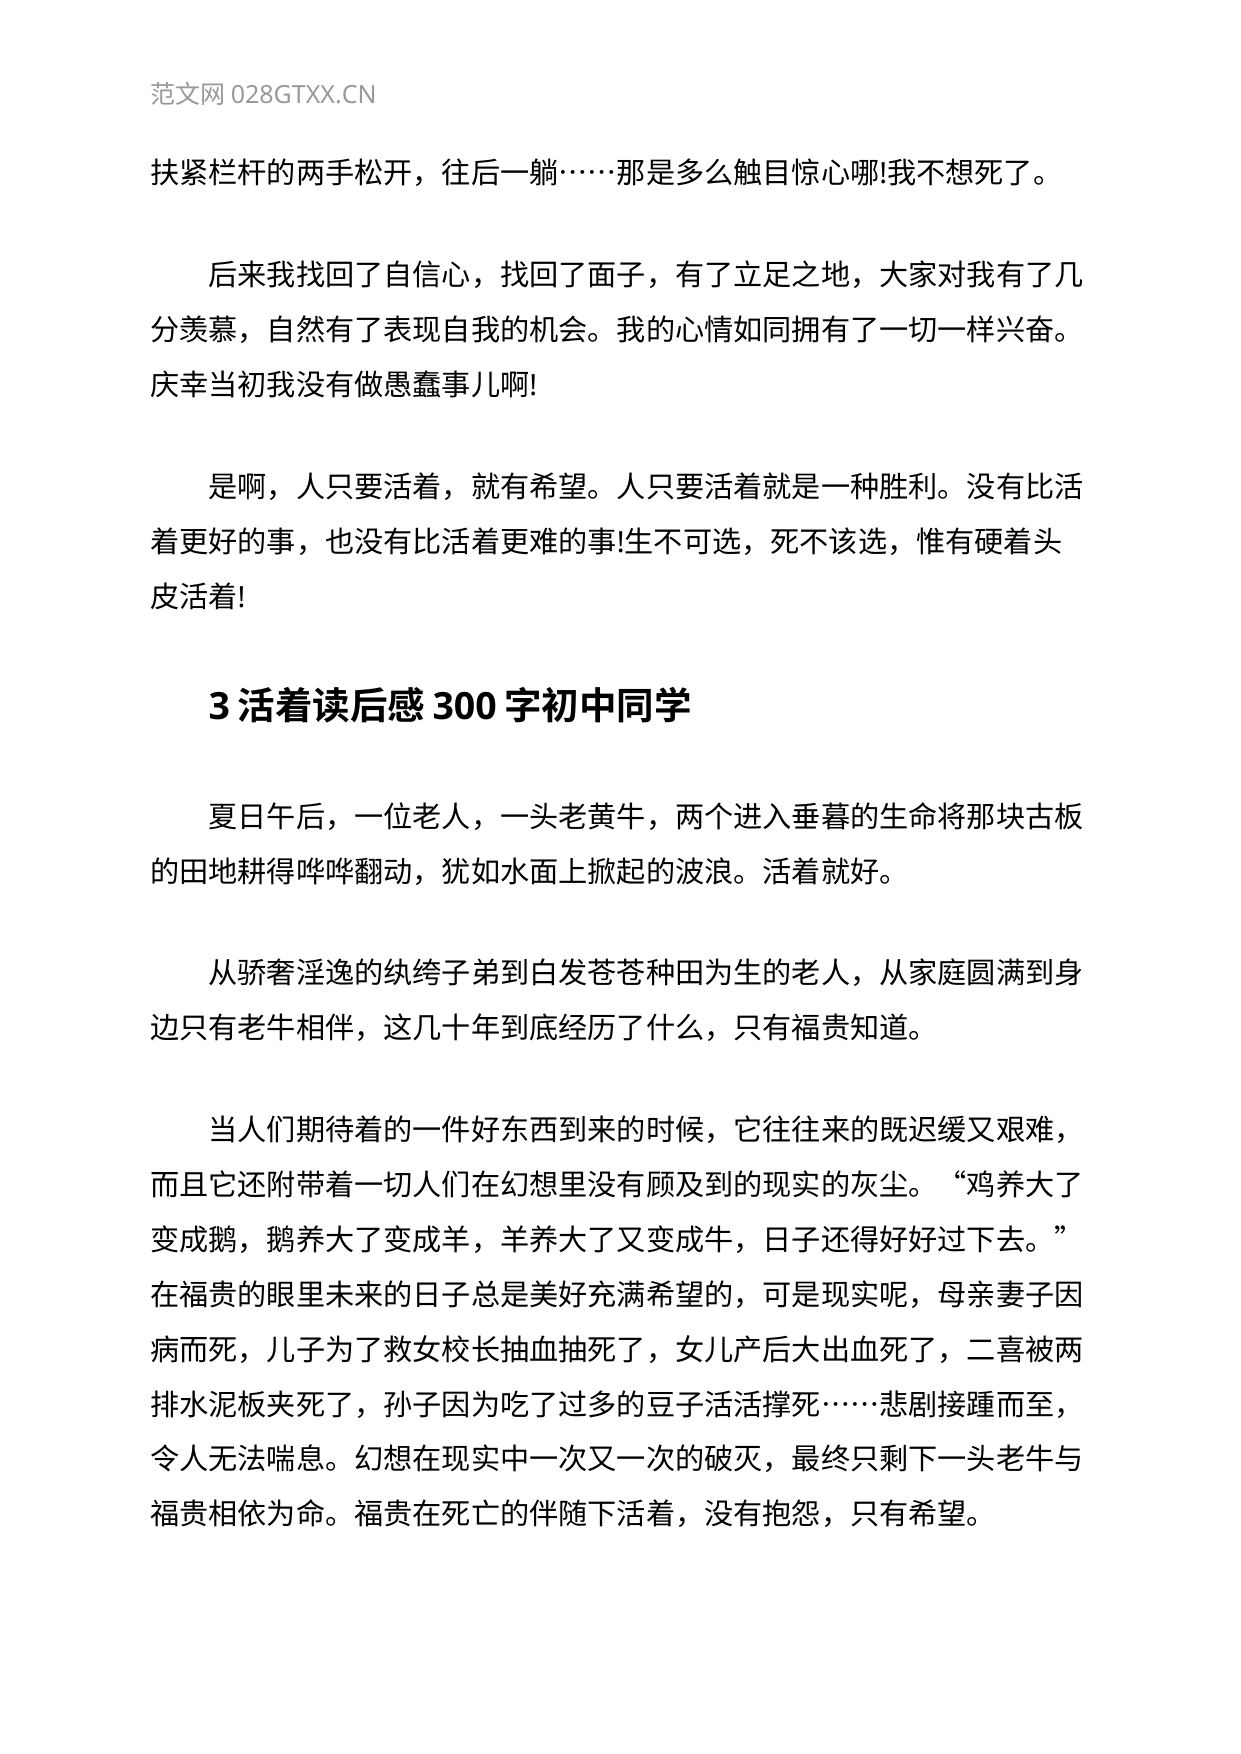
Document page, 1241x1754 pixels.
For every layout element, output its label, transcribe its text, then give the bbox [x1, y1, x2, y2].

text 夏日午后，一位老人，一头老黄牛，两个进入垂暮的生命将那块古板的田地耕得哗哗翻动，犹如水面上掀起的波浪。活着就好。 [150, 793, 1090, 890]
text 从骄奢淫逸的纨绔子弟到白发苍苍种田为生的老人，从家庭圆满到身边只有老牛相伴，这几十年到底经历了什么，只有福贵知道。 [150, 950, 1090, 1047]
text 后来我找回了自信心，找回了面子，有了立足之地，大家对我有了几分羡慕，自然有了表现自我的机会。我的心情如同拥有了一切一样兴奋。庆幸当初我没有做愚蠢事儿啊! [150, 252, 1090, 404]
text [150, 150, 1090, 192]
text 3活着读后感300字初中同学 [150, 676, 1090, 730]
text 是啊，人只要活着，就有希望。人只要活着就是一种胜利。没有比活着更好的事，也没有比活着更难的事!生不可选，死不该选，惟有硬着头皮活着! [150, 464, 1090, 616]
text 当人们期待着的一件好东西到来的时候，它往往来的既迟缓又艰难，而且它还附带着一切人们在幻想里没有顾及到的现实的灰尘。“鸡养大了变成鹅，鹅养大了变成羊，羊养大了又变成牛，日子还得好好过下去。”在福贵的眼里未来的日子总是美好充满希望的，可是现实呢，母亲妻子因病而死，儿子为了救女校长抽血抽死了，女儿产后大出血死了，二喜被两排水泥板夹死了，孙子因为吃了过多的豆子活活撑死……悲剧接踵而至，令人无法喘息。幻想在现实中一次又一次的破灭，最终只剩下一头老牛与福贵相依为命。福贵在死亡的伴随下活着，没有抱怨，只有希望。 [150, 1107, 1090, 1533]
